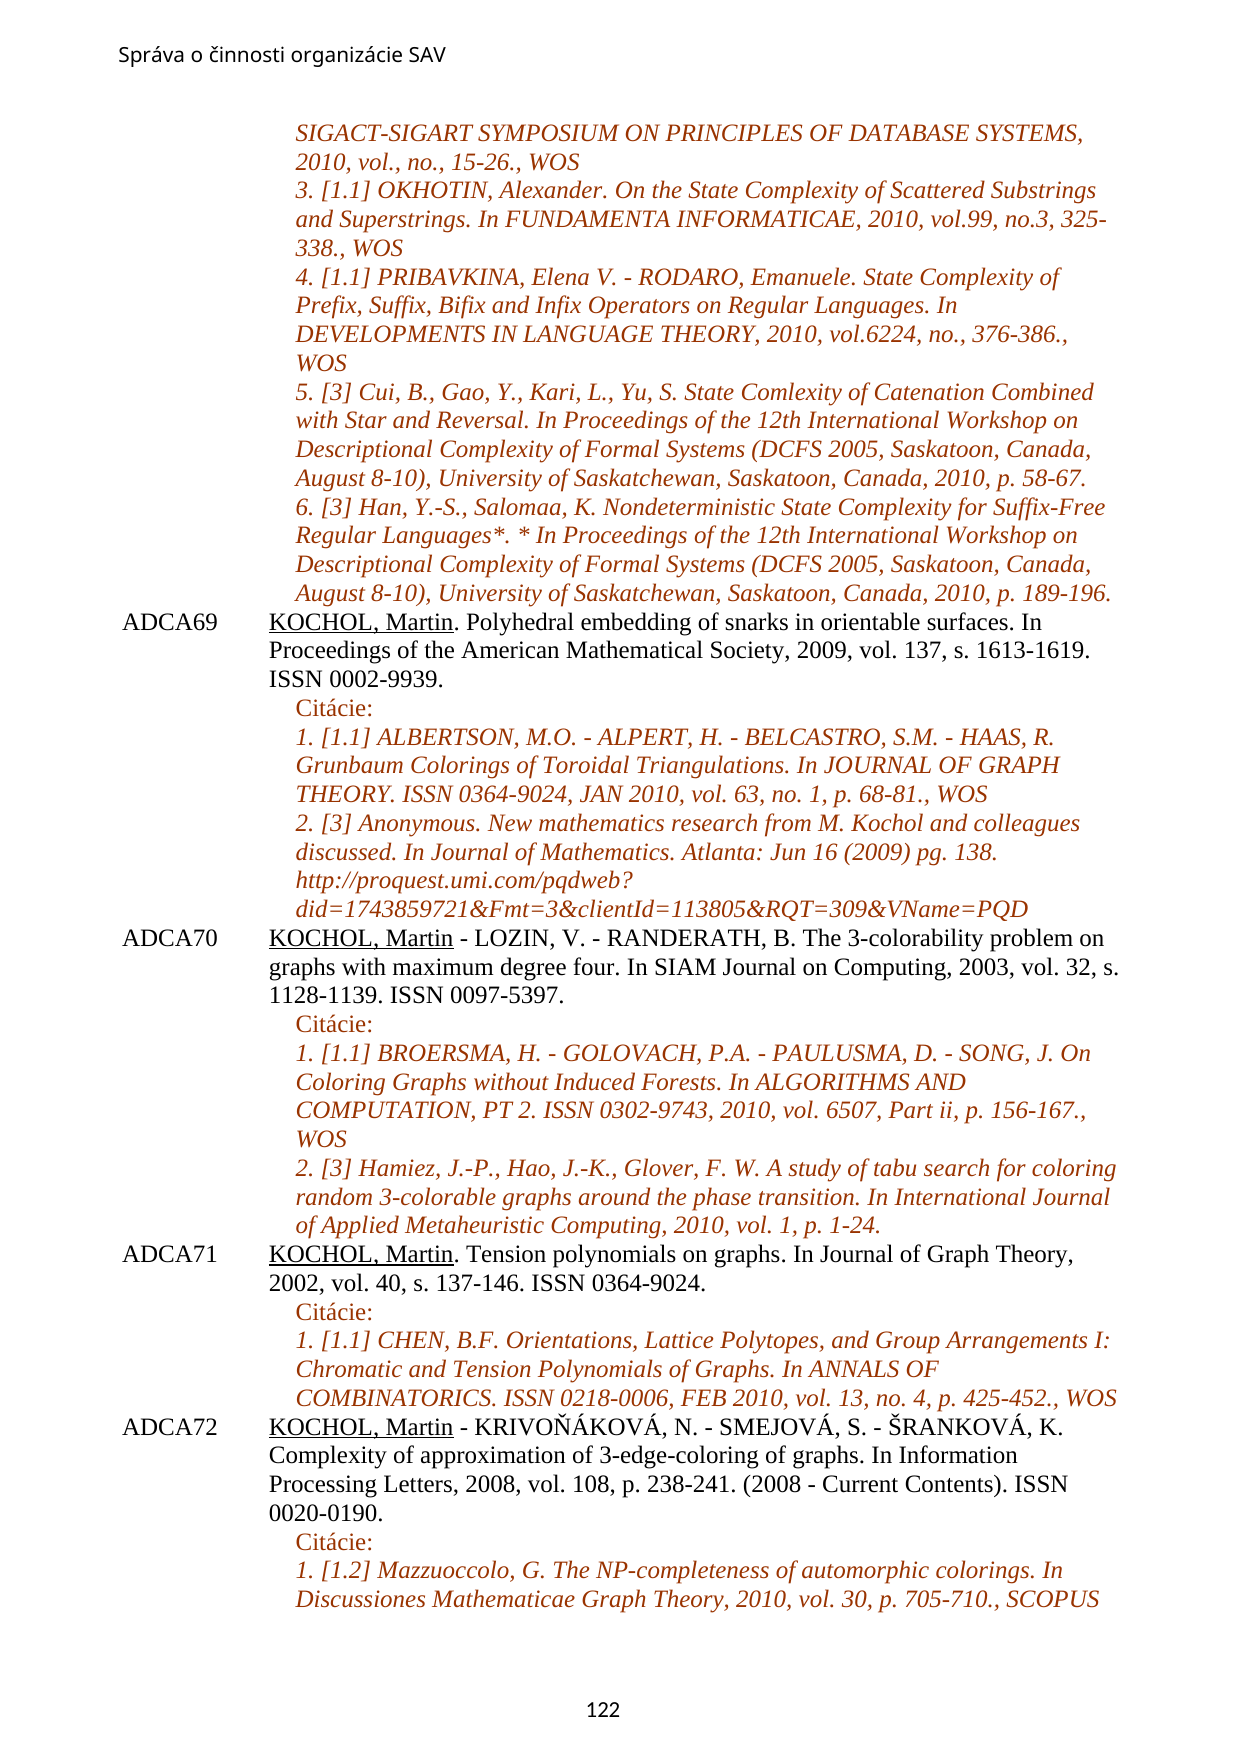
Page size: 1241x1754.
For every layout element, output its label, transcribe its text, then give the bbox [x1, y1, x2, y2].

text Citácie: [295, 1297, 1122, 1326]
text 1. [1.1] CHEN, B.F. Orientations, Lattice Polytopes, and Group Arrangements I: Chromatic and Tension Polynomials of Graphs. In ANNALS OF COMBINATORICS. ISSN 0218-0006, FEB 2010, vol. 13, no. 4, p. 425-452., WOS [295, 1326, 1122, 1412]
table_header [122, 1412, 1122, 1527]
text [295, 118, 1122, 176]
text Citácie: [295, 1009, 1122, 1038]
text 1. [1.2] Mazzuoccolo, G. The NP-completeness of automorphic colorings. In Discussiones Mathematicae Graph Theory, 2010, vol. 30, p. 705-710., SCOPUS [295, 1556, 1122, 1613]
text 2. [3] Hamiez, J.-P., Hao, J.-K., Glover, F. W. A study of tabu search for coloring random 3-colorable graphs around the phase transition. In International Journal of Applied Metaheuristic Computing, 2010, vol. 1, p. 1-24. [295, 1153, 1122, 1239]
text 3. [1.1] OKHOTIN, Alexander. On the State Complexity of Scattered Substrings and Superstrings. In FUNDAMENTA INFORMATICAE, 2010, vol.99, no.3, 325-338., WOS [295, 176, 1122, 262]
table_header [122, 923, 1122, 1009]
text Citácie: [295, 1527, 1122, 1556]
text 5. [3] Cui, B., Gao, Y., Kari, L., Yu, S. State Comlexity of Catenation Combined with Star and Reversal. In Proceedings of the 12th International Workshop on Descriptional Complexity of Formal Systems (DCFS 2005, Saskatoon, Canada, August 8-10), University of Saskatchewan, Saskatoon, Canada, 2010, p. 58-67. [295, 377, 1122, 492]
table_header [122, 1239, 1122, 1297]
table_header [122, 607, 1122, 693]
text 4. [1.1] PRIBAVKINA, Elena V. - RODARO, Emanuele. State Complexity of Prefix, Suffix, Bifix and Infix Operators on Regular Languages. In DEVELOPMENTS IN LANGUAGE THEORY, 2010, vol.6224, no., 376-386., WOS [295, 262, 1122, 377]
text 1. [1.1] ALBERTSON, M.O. - ALPERT, H. - BELCASTRO, S.M. - HAAS, R. Grunbaum Colorings of Toroidal Triangulations. In JOURNAL OF GRAPH THEORY. ISSN 0364-9024, JAN 2010, vol. 63, no. 1, p. 68-81., WOS [295, 722, 1122, 808]
text 6. [3] Han, Y.-S., Salomaa, K. Nondeterministic State Complexity for Suffix-Free Regular Languages*. * In Proceedings of the 12th International Workshop on Descriptional Complexity of Formal Systems (DCFS 2005, Saskatoon, Canada, August 8-10), University of Saskatchewan, Saskatoon, Canada, 2010, p. 189-196. [295, 492, 1122, 607]
text 2. [3] Anonymous. New mathematics research from M. Kochol and colleagues discussed. In Journal of Mathematics. Atlanta: Jun 16 (2009) pg. 138. http://proquest.umi.com/pqdweb?did=1743859721&Fmt=3&clientId=113805&RQT=309&VName=PQD [295, 808, 1122, 923]
text 1. [1.1] BROERSMA, H. - GOLOVACH, P.A. - PAULUSMA, D. - SONG, J. On Coloring Graphs without Induced Forests. In ALGORITHMS AND COMPUTATION, PT 2. ISSN 0302-9743, 2010, vol. 6507, Part ii, p. 156-167., WOS [295, 1038, 1122, 1153]
text Citácie: [295, 693, 1122, 722]
